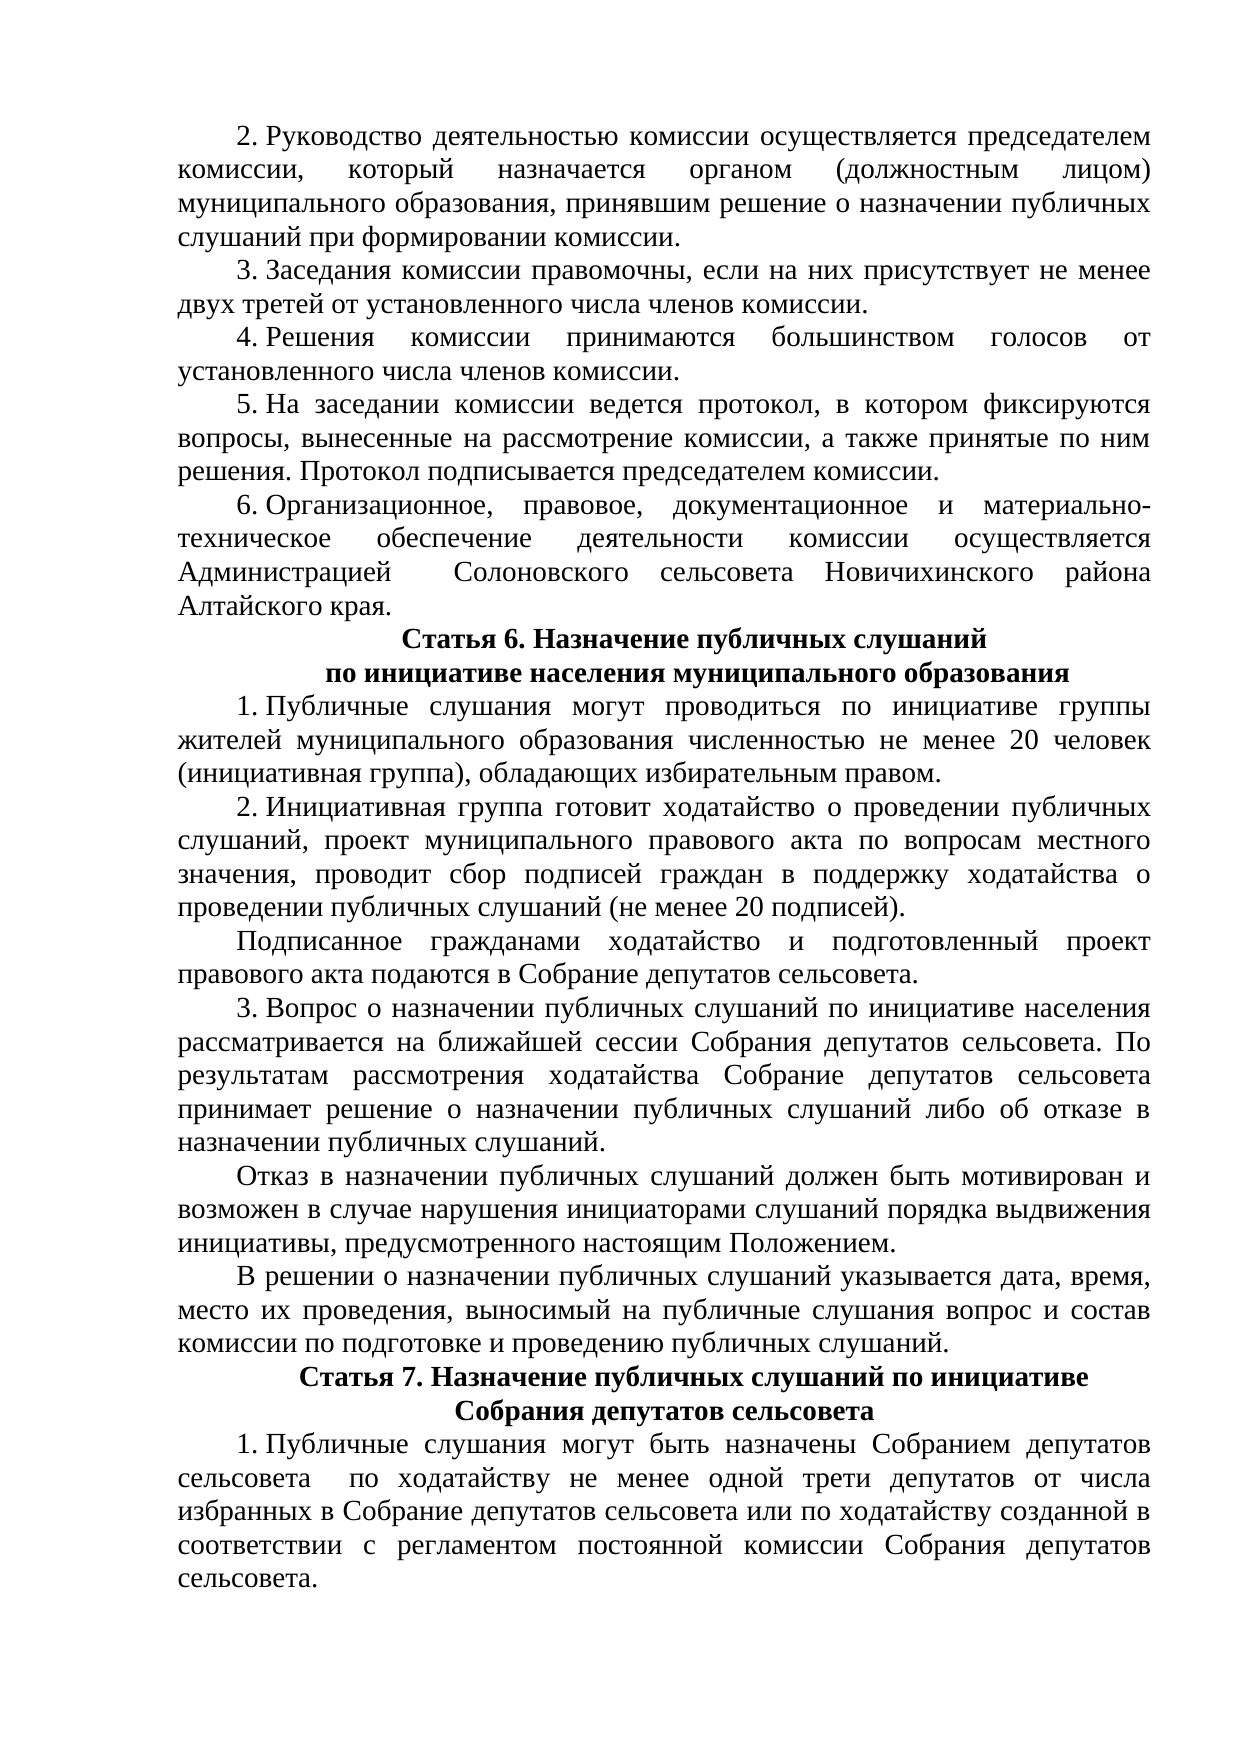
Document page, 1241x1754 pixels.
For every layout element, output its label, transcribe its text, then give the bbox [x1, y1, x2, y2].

text 4. Решения комиссии принимаются большинством голосов от установленного числа членов комиссии. [177, 319, 1152, 386]
text Статья 7. Назначение публичных слушаний по инициативе Собрания депутатов сельсовета [177, 1359, 1152, 1426]
text 5. На заседании комиссии ведется протокол, в котором фиксируются вопросы, вынесенные на рассмотрение комиссии, а также принятые по ним решения. Протокол подписывается председателем комиссии. [177, 386, 1152, 487]
text 1. Публичные слушания могут проводиться по инициативе группы жителей муниципального образования численностью не менее 20 человек (инициативная группа), обладающих избирательным правом. [177, 688, 1152, 789]
text по инициативе населения муниципального образования [177, 655, 1152, 688]
text 2. Инициативная группа готовит ходатайство о проведении публичных слушаний, проект муниципального правового акта по вопросам местного значения, проводит сбор подписей граждан в поддержку ходатайства о проведении публичных слушаний (не менее 20 подписей). [177, 789, 1152, 923]
text Подписанное гражданами ходатайство и подготовленный проект правового акта подаются в Собрание депутатов сельсовета. [177, 923, 1152, 990]
text 2. Руководство деятельностью комиссии осуществляется председателем комиссии, который назначается органом (должностным лицом) муниципального образования, принявшим решение о назначении публичных слушаний при формировании комиссии. [177, 118, 1152, 252]
text 6. Организационное, правовое, документационное и материально-техническое обеспечение деятельности комиссии осуществляется Администрацией Солоновского сельсовета Новичихинского района Алтайского края. [177, 487, 1152, 621]
text В решении о назначении публичных слушаний указывается дата, время, место их проведения, выносимый на публичные слушания вопрос и состав комиссии по подготовке и проведению публичных слушаний. [177, 1258, 1152, 1359]
text Статья 6. Назначение публичных слушаний [177, 621, 1152, 655]
text 3. Вопрос о назначении публичных слушаний по инициативе населения рассматривается на ближайшей сессии Собрания депутатов сельсовета. По результатам рассмотрения ходатайства Собрание депутатов сельсовета принимает решение о назначении публичных слушаний либо об отказе в назначении публичных слушаний. [177, 990, 1152, 1158]
text Отказ в назначении публичных слушаний должен быть мотивирован и возможен в случае нарушения инициаторами слушаний порядка выдвижения инициативы, предусмотренного настоящим Положением. [177, 1158, 1152, 1258]
text 1. Публичные слушания могут быть назначены Собранием депутатов сельсовета по ходатайству не менее одной трети депутатов от числа избранных в Собрание депутатов сельсовета или по ходатайству созданной в соответствии с регламентом постоянной комиссии Собрания депутатов сельсовета. [177, 1426, 1152, 1594]
text 3. Заседания комиссии правомочны, если на них присутствует не менее двух третей от установленного числа членов комиссии. [177, 252, 1152, 319]
